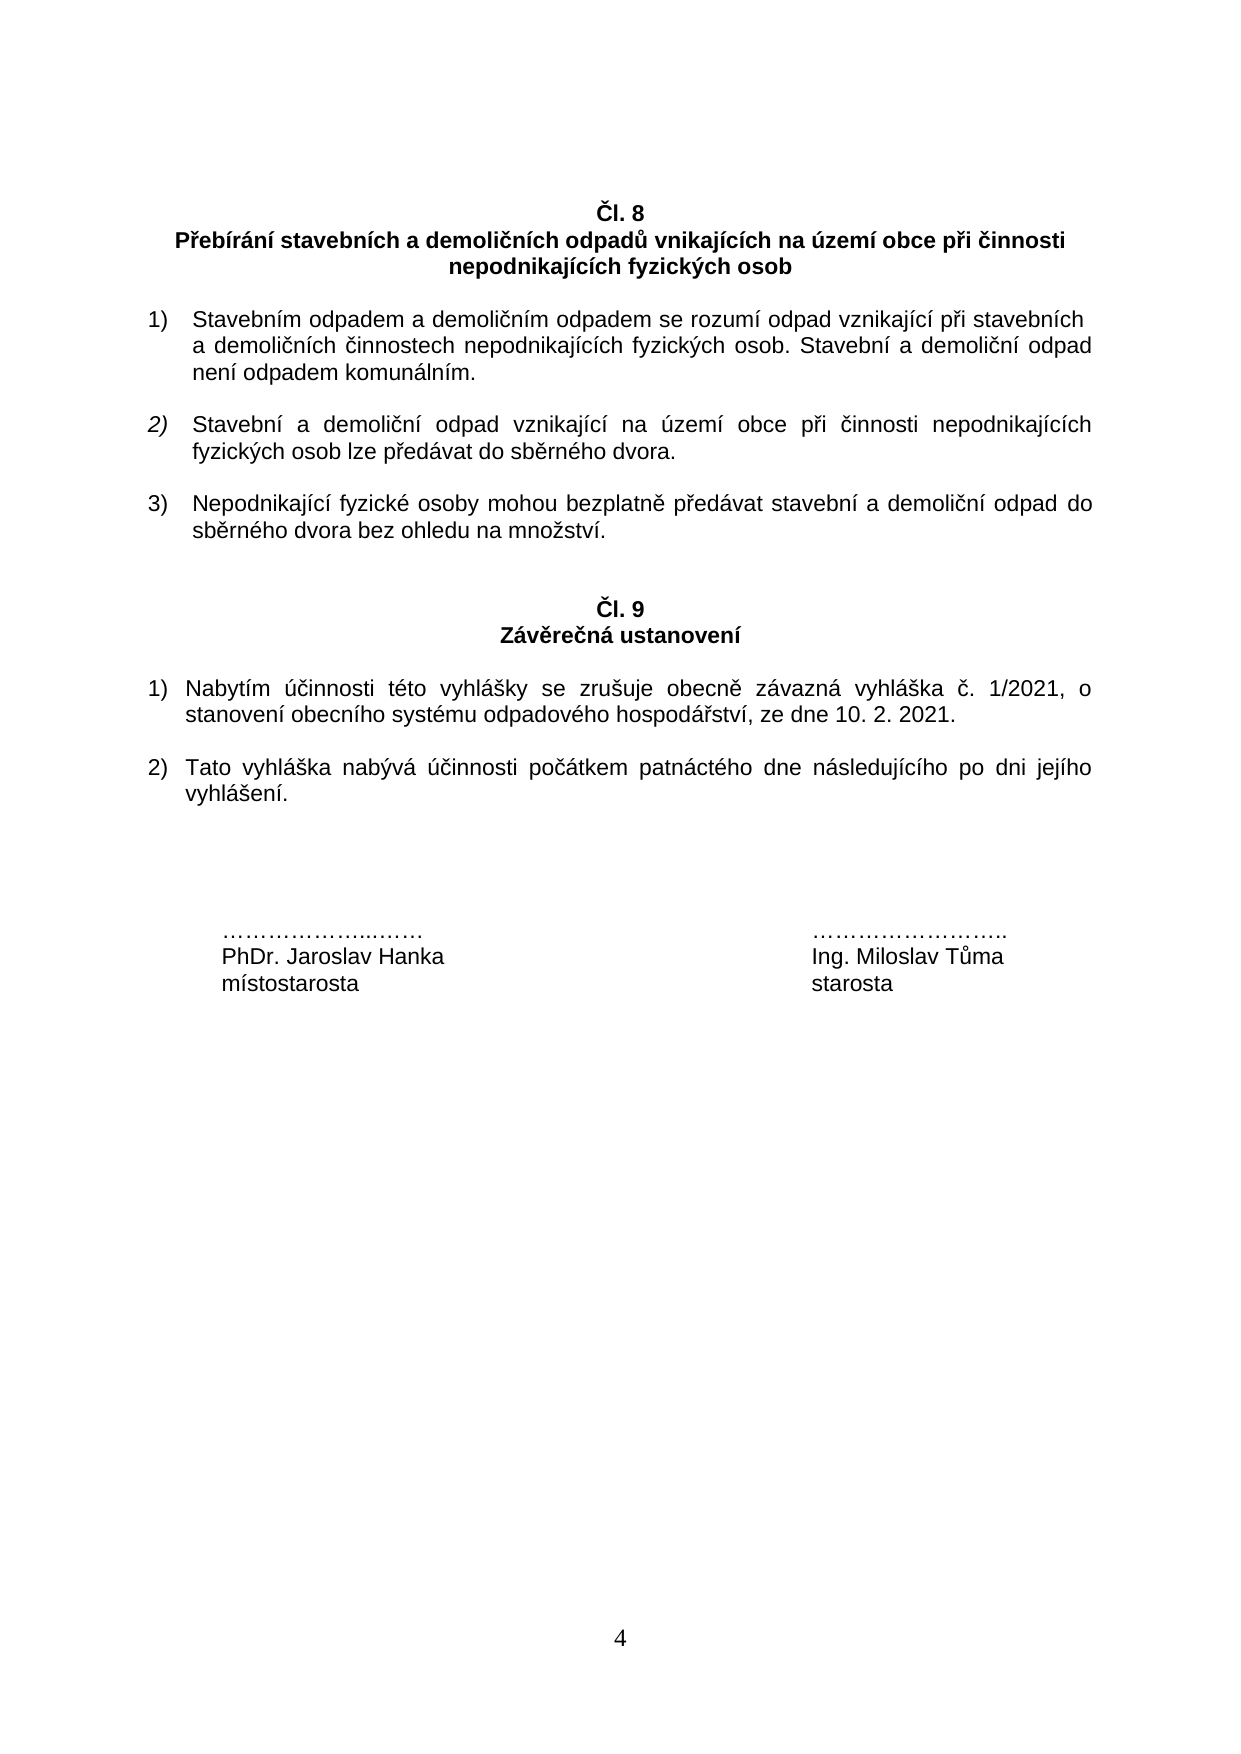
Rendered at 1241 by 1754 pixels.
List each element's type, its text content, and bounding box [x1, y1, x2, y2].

list Tato vyhláška nabývá účinnosti počátkem patnáctého dne následujícího po dni jejího vyhlášení. [148, 754, 1092, 807]
text Závěrečná ustanovení [148, 622, 1092, 648]
list Nabytím účinnosti této vyhlášky se zrušuje obecně závazná vyhláška č. 1/2021, o stanovení obecního systému odpadového hospodářství, ze dne 10. 2. 2021. [148, 675, 1092, 727]
text Čl. 9 [148, 596, 1092, 622]
list Stavebním odpadem a demoličním odpadem se rozumí odpad vznikající při stavebních a demoličních činnostech nepodnikajících fyzických osob. Stavební a demoliční odpad není odpadem komunálním. [148, 306, 1092, 385]
text Čl. 8 [148, 200, 1092, 227]
text PhDr. Jaroslav Hanka Ing. Miloslav Tůma [148, 943, 1092, 969]
text Přebírání stavebních a demoličních odpadů vnikajících na území obce při činnosti nepodnikajících fyzických osob [148, 227, 1092, 279]
list Nepodnikající fyzické osoby mohou bezplatně předávat stavební a demoliční odpad do sběrného dvora bez ohledu na množství. [148, 490, 1092, 543]
list Stavební a demoliční odpad vznikající na území obce při činnosti nepodnikajících fyzických osob lze předávat do sběrného dvora. [148, 411, 1092, 464]
text ………………...…… …………………….. [221, 917, 1092, 943]
text místostarosta starosta [221, 969, 1092, 996]
